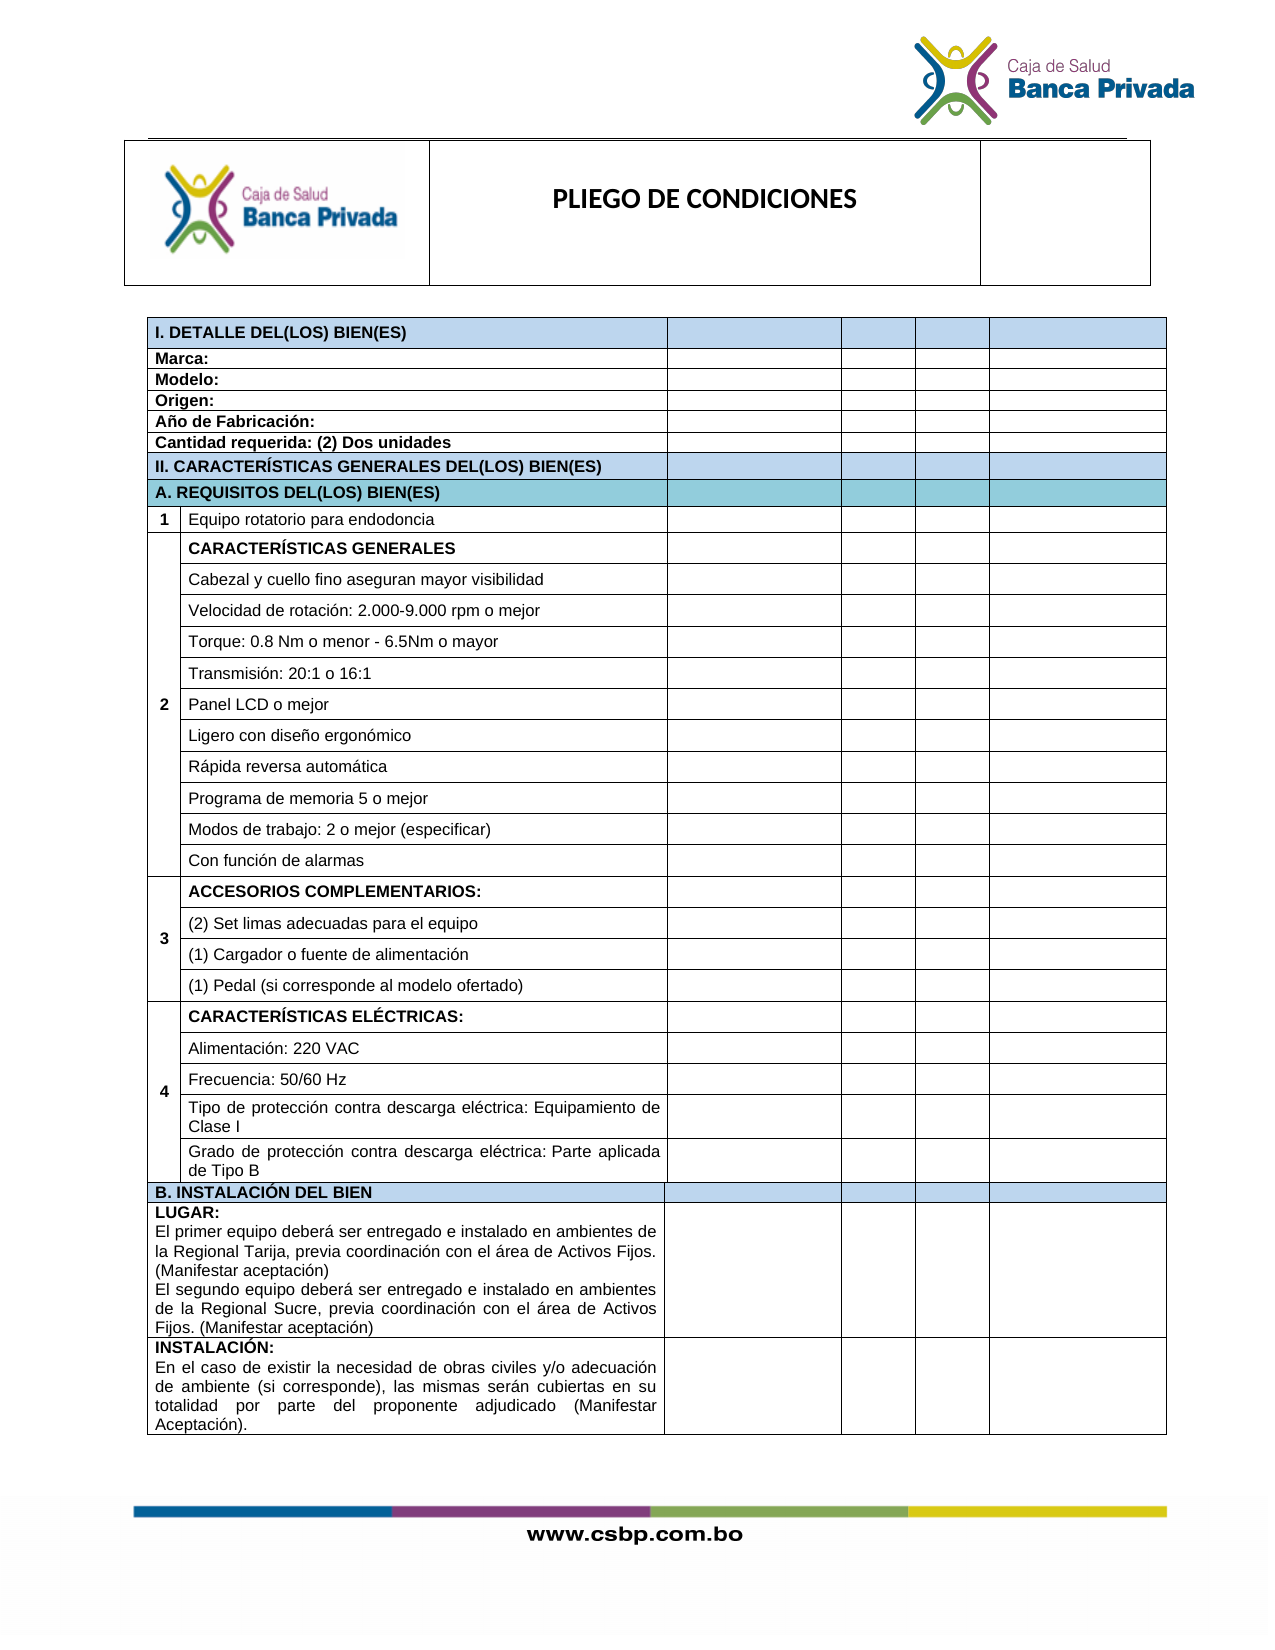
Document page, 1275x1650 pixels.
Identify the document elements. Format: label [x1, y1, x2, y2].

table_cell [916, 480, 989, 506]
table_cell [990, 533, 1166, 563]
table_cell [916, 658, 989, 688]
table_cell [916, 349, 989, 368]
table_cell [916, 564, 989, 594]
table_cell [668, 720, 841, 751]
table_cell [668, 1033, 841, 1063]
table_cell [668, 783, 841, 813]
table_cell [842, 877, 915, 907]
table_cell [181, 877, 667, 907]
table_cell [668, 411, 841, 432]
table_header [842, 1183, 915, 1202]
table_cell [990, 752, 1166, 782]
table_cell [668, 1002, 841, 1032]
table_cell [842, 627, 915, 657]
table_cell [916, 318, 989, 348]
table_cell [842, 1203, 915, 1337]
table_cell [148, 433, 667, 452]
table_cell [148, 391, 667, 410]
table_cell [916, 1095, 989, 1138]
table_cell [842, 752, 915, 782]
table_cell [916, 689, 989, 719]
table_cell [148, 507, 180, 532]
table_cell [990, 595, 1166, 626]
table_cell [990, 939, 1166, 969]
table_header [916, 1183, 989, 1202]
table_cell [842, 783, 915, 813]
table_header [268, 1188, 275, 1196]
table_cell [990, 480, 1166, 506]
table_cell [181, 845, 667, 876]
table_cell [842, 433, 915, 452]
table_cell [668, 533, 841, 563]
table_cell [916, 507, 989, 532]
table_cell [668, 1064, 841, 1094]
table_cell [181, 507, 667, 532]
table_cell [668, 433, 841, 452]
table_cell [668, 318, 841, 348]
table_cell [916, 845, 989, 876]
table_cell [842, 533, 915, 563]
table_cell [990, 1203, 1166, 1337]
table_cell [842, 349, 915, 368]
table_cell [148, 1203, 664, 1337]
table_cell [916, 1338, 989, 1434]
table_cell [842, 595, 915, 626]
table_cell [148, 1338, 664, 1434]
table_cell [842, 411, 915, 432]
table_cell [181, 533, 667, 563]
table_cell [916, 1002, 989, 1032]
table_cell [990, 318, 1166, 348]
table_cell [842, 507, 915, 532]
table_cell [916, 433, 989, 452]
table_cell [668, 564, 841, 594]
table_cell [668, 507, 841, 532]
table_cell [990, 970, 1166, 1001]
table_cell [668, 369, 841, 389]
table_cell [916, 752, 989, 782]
picture [0, 1496, 1269, 1636]
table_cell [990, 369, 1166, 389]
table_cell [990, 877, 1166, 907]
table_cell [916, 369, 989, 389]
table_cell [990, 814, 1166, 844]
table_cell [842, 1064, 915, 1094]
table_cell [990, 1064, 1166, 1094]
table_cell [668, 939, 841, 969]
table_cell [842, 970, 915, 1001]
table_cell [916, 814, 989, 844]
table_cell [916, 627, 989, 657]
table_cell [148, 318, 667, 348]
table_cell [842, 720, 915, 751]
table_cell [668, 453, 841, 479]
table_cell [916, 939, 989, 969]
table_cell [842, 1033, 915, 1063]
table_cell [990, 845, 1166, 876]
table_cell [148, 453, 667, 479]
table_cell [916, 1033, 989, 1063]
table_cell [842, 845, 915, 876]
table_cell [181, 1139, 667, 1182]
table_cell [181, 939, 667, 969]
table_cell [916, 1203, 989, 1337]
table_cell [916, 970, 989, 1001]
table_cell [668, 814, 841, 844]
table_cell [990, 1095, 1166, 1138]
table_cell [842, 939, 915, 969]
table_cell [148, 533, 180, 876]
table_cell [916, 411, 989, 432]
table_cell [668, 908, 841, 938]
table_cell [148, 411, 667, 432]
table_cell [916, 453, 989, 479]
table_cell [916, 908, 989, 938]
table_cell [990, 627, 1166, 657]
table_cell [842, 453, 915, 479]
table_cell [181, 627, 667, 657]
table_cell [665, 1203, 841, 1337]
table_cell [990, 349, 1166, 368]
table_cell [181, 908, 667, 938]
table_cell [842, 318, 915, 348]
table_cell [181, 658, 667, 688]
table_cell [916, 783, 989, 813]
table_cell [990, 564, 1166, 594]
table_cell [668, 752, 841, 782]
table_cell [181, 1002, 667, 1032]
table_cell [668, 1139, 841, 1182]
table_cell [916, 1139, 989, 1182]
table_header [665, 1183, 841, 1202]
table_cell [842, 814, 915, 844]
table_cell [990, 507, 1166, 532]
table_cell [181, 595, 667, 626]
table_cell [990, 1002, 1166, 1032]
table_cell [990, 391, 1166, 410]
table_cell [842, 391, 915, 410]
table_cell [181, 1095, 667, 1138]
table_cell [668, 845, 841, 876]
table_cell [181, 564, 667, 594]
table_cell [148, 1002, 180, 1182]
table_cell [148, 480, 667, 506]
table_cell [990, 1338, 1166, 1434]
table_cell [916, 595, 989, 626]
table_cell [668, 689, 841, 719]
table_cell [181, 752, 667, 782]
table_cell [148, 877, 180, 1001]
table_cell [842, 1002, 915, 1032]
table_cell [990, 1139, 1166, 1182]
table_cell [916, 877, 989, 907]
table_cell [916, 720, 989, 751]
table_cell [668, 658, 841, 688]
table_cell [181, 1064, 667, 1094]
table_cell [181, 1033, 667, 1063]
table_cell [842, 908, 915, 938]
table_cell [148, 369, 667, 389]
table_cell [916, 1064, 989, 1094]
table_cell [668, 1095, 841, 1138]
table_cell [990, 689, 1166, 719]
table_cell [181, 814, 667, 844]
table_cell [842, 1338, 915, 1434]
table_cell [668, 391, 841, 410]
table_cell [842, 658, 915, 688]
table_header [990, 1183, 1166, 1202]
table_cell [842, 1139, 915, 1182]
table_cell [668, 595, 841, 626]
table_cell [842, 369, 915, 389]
picture [150, 141, 406, 259]
picture [903, 28, 1207, 135]
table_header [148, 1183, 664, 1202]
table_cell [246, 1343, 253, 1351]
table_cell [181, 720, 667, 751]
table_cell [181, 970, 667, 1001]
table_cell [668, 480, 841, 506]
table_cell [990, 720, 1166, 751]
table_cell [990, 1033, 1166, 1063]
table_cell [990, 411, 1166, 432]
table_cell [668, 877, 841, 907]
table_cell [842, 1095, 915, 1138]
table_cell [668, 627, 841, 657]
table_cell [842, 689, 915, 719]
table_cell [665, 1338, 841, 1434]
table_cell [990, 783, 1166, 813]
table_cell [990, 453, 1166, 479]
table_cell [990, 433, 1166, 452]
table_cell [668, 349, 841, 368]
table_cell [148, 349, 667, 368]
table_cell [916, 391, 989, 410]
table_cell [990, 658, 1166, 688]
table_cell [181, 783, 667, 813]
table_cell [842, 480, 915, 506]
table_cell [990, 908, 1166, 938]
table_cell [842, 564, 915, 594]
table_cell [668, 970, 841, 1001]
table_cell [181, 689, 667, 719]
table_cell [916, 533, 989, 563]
